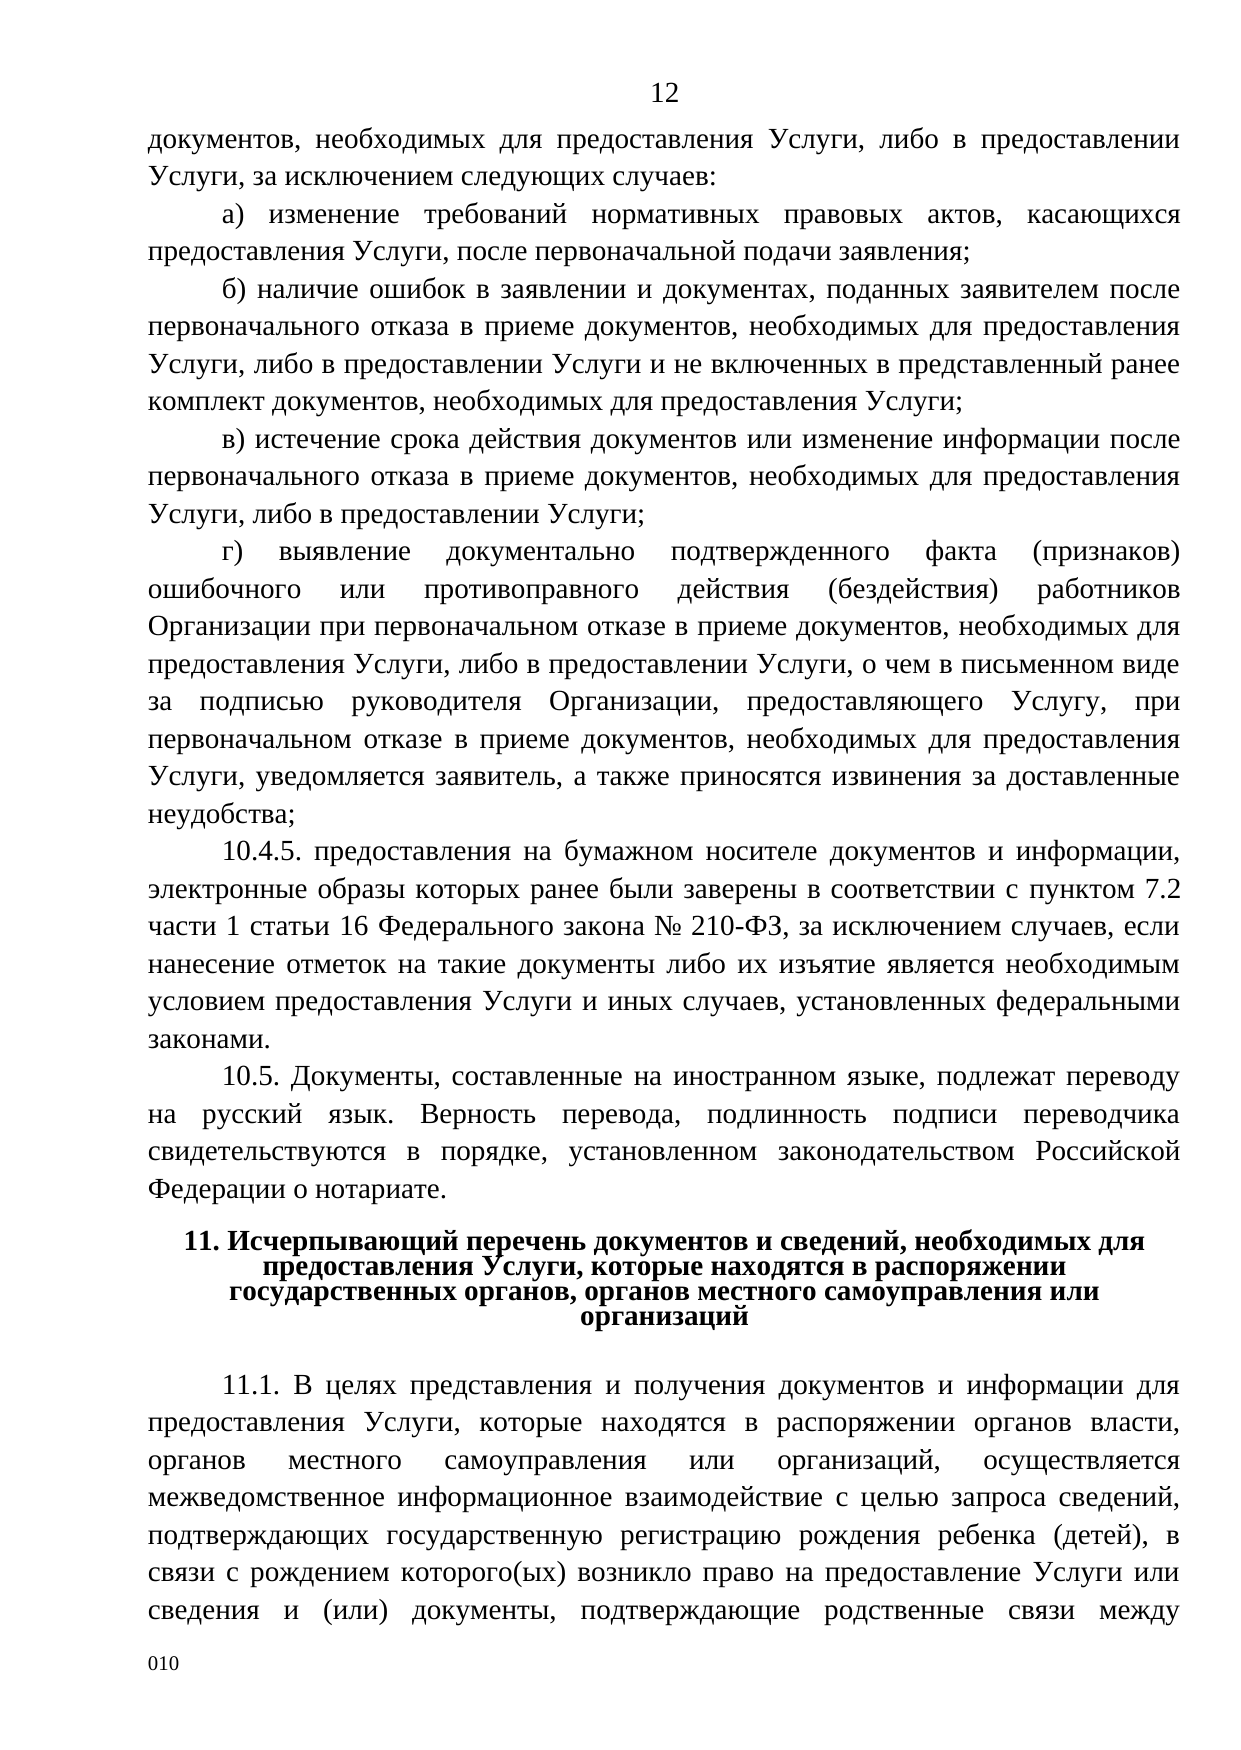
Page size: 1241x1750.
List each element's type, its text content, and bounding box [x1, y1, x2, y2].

text 10.4.5. предоставления на бумажном носителе документов и информации, электронные образы которых ранее были заверены в соответствии с пунктом 7.2 части 1 статьи 16 Федерального закона № 210-ФЗ, за исключением случаев, если нанесение отметок на такие документы либо их изъятие является необходимым условием предоставления Услуги и иных случаев, установленных федеральными законами. [148, 831, 1181, 1056]
subtitle 11. Исчерпывающий перечень документов и сведений, необходимых для предоставления Услуги, которые находятся в распоряжении государственных органов, органов местного самоуправления или организаций [148, 1231, 1181, 1331]
text 10.5. Документы, составленные на иностранном языке, подлежат переводу на русский язык. Верность перевода, подлинность подписи переводчика свидетельствуются в порядке, установленном законодательством Российской Федерации о нотариате. [148, 1056, 1181, 1206]
text в) истечение срока действия документов или изменение информации после первоначального отказа в приеме документов, необходимых для предоставления Услуги, либо в предоставлении Услуги; [148, 418, 1181, 531]
text б) наличие ошибок в заявлении и документах, поданных заявителем после первоначального отказа в приеме документов, необходимых для предоставления Услуги, либо в предоставлении Услуги и не включенных в представленный ранее комплект документов, необходимых для предоставления Услуги; [148, 268, 1181, 418]
text а) изменение требований нормативных правовых актов, касающихся предоставления Услуги, после первоначальной подачи заявления; [148, 193, 1181, 268]
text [148, 1364, 1181, 1627]
text г) выявление документально подтвержденного факта (признаков) ошибочного или противоправного действия (бездействия) работников Организации при первоначальном отказе в приеме документов, необходимых для предоставления Услуги, либо в предоставлении Услуги, о чем в письменном виде за подписью руководителя Организации, предоставляющего Услугу, при первоначальном отказе в приеме документов, необходимых для предоставления Услуги, уведомляется заявитель, а также приносятся извинения за доставленные неудобства; [148, 531, 1181, 831]
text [148, 118, 1181, 193]
